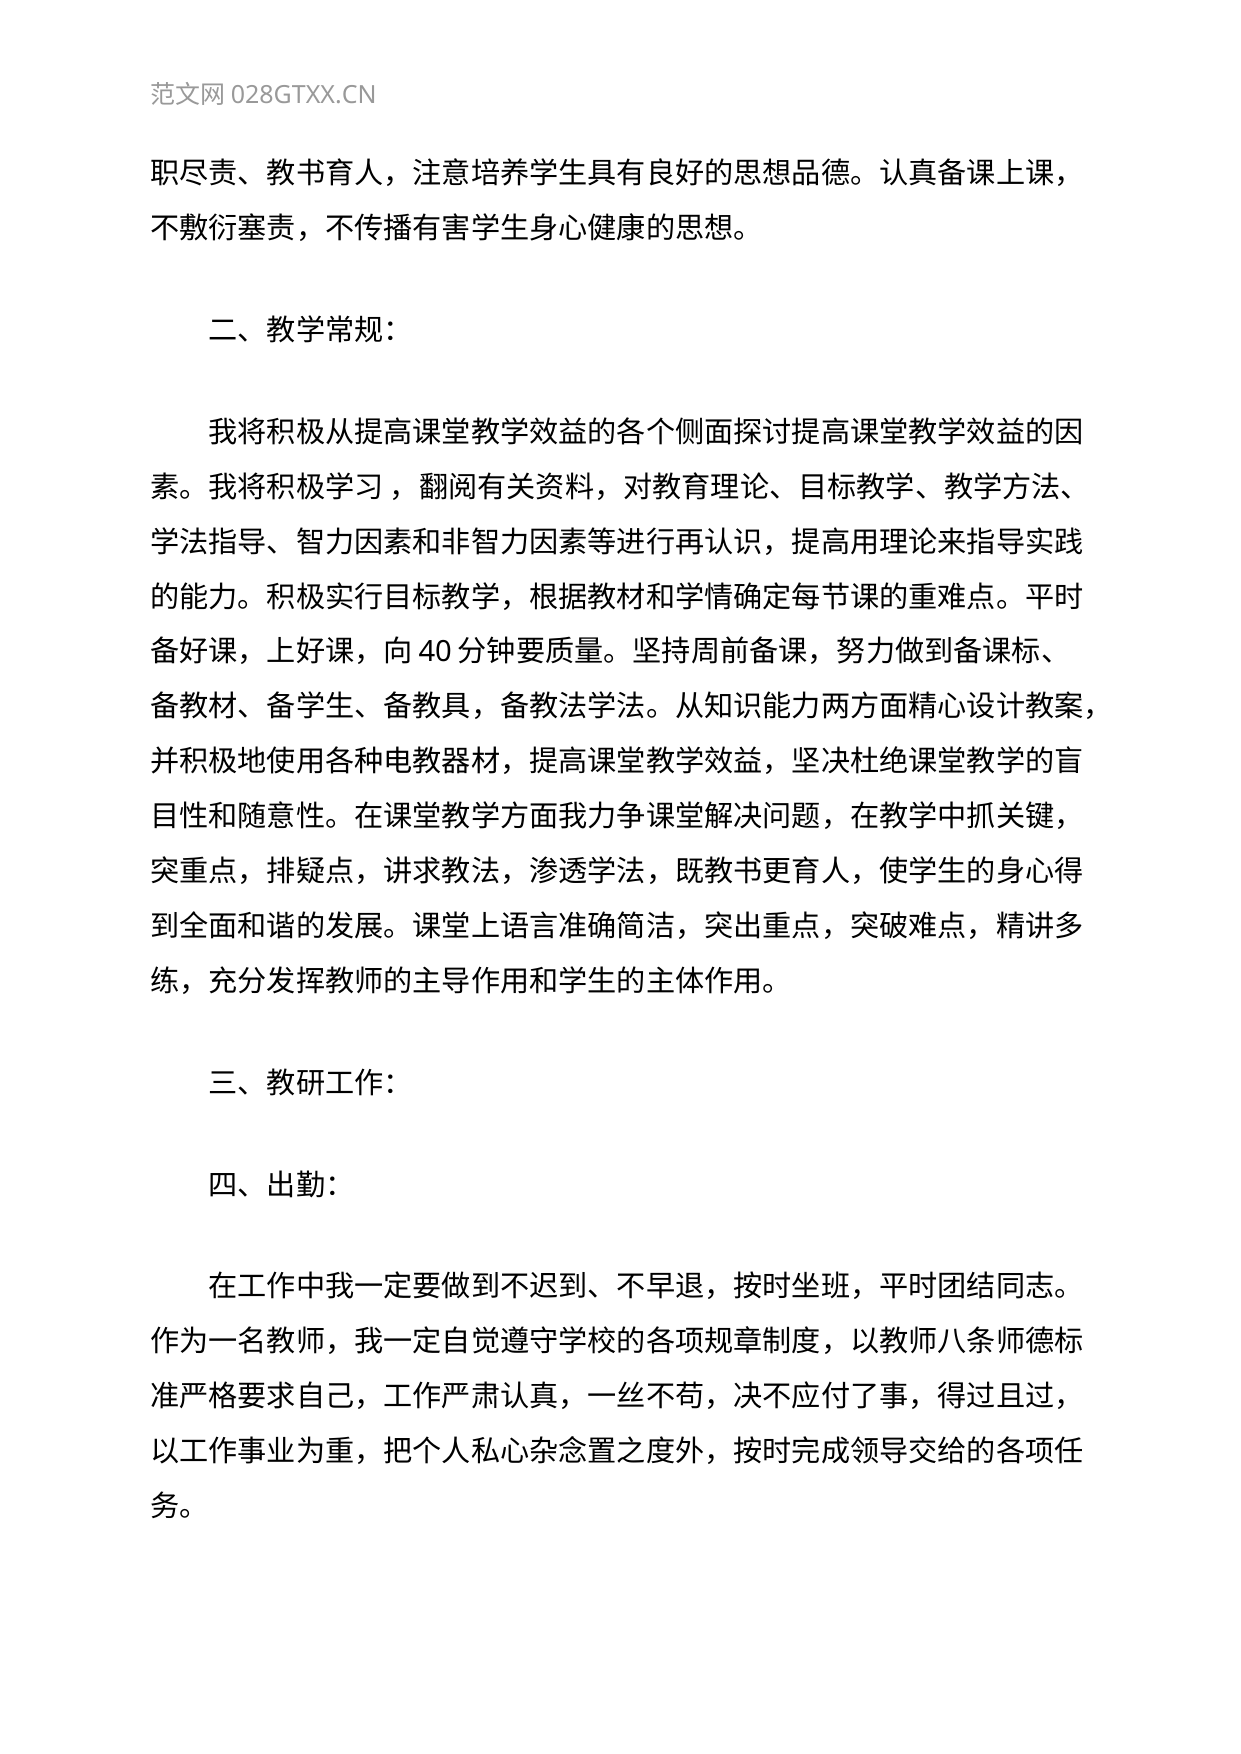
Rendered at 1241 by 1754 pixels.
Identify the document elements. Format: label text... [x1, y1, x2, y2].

text 二、教学常规： [150, 307, 1090, 349]
text 四、出勤： [150, 1161, 1090, 1203]
text 在工作中我一定要做到不迟到、不早退，按时坐班，平时团结同志。作为一名教师，我一定自觉遵守学校的各项规章制度，以教师八条师德标准严格要求自己，工作严肃认真，一丝不苟，决不应付了事，得过且过，以工作事业为重，把个人私心杂念置之度外，按时完成领导交给的各项任务。 [150, 1263, 1090, 1525]
text 三、教研工作： [150, 1059, 1090, 1102]
text 我将积极从提高课堂教学效益的各个侧面探讨提高课堂教学效益的因素。我将积极学习 ，翻阅有关资料，对教育理论、目标教学、教学方法、学法指导、智力因素和非智力因素等进行再认识，提高用理论来指导实践的能力。积极实行目标教学，根据教材和学情确定每节课的重难点。平时备好课，上好课，向40分钟要质量。坚持周前备课，努力做到备课标、备教材、备学生、备教具，备教法学法。从知识能力两方面精心设计教案，并积极地使用各种电教器材，提高课堂教学效益，坚决杜绝课堂教学的盲目性和随意性。在课堂教学方面我力争课堂解决问题，在教学中抓关键，突重点，排疑点，讲求教法，渗透学法，既教书更育人，使学生的身心得到全面和谐的发展。课堂上语言准确简洁，突出重点，突破难点，精讲多练，充分发挥教师的主导作用和学生的主体作用。 [150, 408, 1090, 1000]
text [150, 150, 1090, 247]
